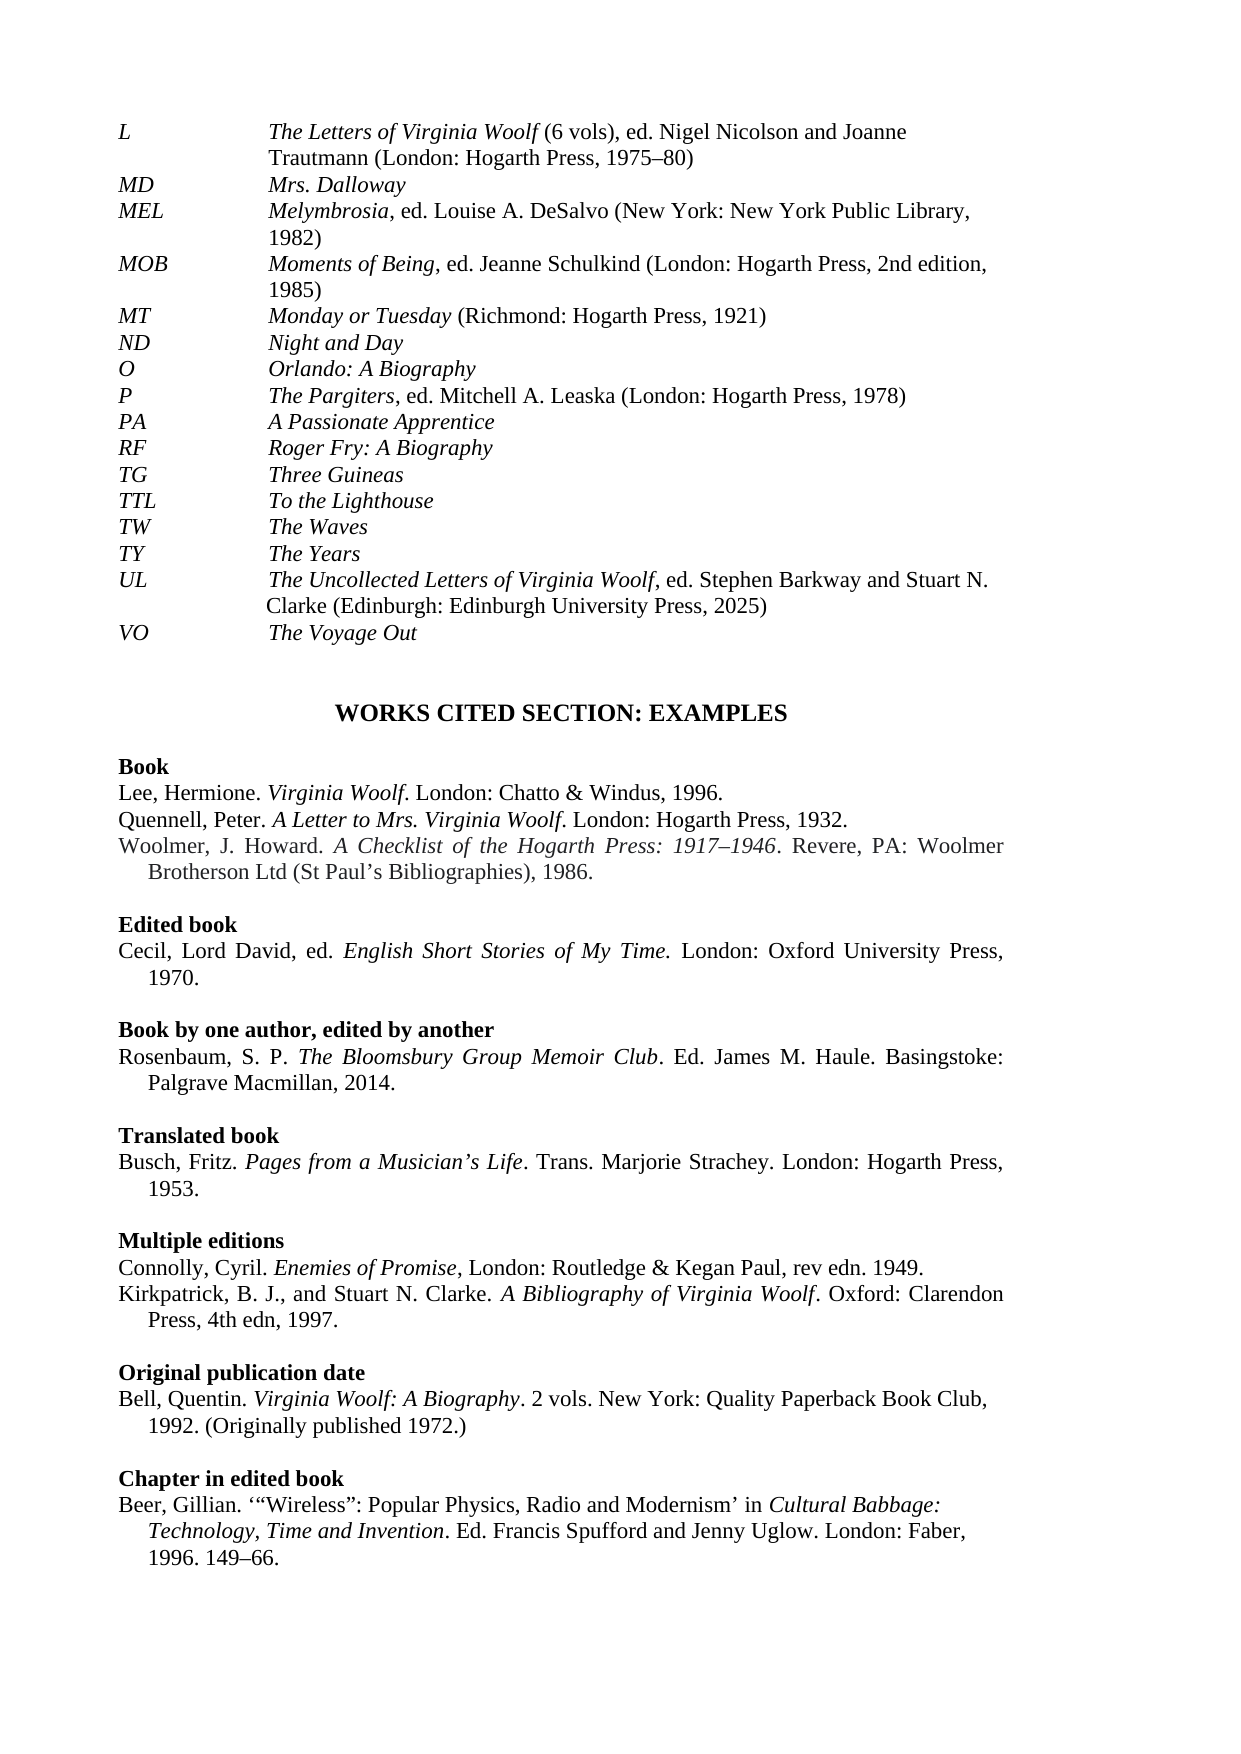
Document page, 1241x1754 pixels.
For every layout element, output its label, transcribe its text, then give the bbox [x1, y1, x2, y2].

text Kirkpatrick, B. J., and Stuart N. Clarke. A Bibliography of Virginia Woolf. Oxford: Clarendon Press, 4th edn, 1997. [118, 1280, 1004, 1333]
text Rosenbaum, S. P. The Bloomsbury Group Memoir Club. Ed. James M. Haule. Basingstoke: Palgrave Macmillan, 2014. [118, 1043, 1004, 1096]
text TY The Years [118, 540, 1004, 566]
text PA A Passionate Apprentice [118, 408, 1004, 434]
text Chapter in edited book [118, 1464, 1004, 1491]
text RF Roger Fry: A Biography [118, 434, 1004, 461]
text L The Letters of Virginia Woolf (6 vols), ed. Nigel Nicolson and Joanne Trautmann (London: Hogarth Press, 1975–80) [118, 118, 1004, 171]
text Book by one author, edited by another [118, 1017, 1004, 1043]
text Edited book [118, 911, 1004, 937]
text MEL Melymbrosia, ed. Louise A. DeSalvo (New York: New York Public Library, 1982) [118, 197, 1004, 250]
text Quennell, Peter. A Letter to Mrs. Virginia Woolf. London: Hogarth Press, 1932. [118, 806, 1004, 832]
text MOB Moments of Being, ed. Jeanne Schulkind (London: Hogarth Press, 2nd edition, 1985) [118, 250, 1004, 303]
text Cecil, Lord David, ed. English Short Stories of My Time. London: Oxford University Press, 1970. [118, 937, 1004, 990]
text TTL To the Lighthouse [118, 487, 1004, 513]
text TW The Waves [118, 513, 1004, 540]
text Multiple editions [118, 1227, 1004, 1254]
text Connolly, Cyril. Enemies of Promise, London: Routledge & Kegan Paul, rev edn. 1949. [118, 1254, 1004, 1280]
text ND Night and Day [118, 329, 1004, 355]
text Book [118, 753, 1004, 779]
text MT Monday or Tuesday (Richmond: Hogarth Press, 1921) [118, 303, 1004, 329]
text Original publication date [118, 1359, 1004, 1386]
text UL The Uncollected Letters of Virginia Woolf, ed. Stephen Barkway and Stuart N. Clarke (Edinburgh: Edinburgh University Press, 2025) [118, 566, 1004, 619]
text Lee, Hermione. Virginia Woolf. London: Chatto & Windus, 1996. [118, 779, 1004, 806]
text Bell, Quentin. Virginia Woolf: A Biography. 2 vols. New York: Quality Paperback Book Club, 1992. (Originally published 1972.) [118, 1386, 1004, 1438]
text Woolmer, J. Howard. A Checklist of the Hogarth Press: 1917–1946. Revere, PA: Woolmer Brotherson Ltd (St Paul’s Bibliographies), 1986. [118, 832, 1004, 885]
text Busch, Fritz. Pages from a Musician’s Life. Trans. Marjorie Strachey. London: Hogarth Press, 1953. [118, 1148, 1004, 1201]
text MD Mrs. Dalloway [118, 171, 1004, 197]
text Translated book [118, 1122, 1004, 1148]
text O Orlando: A Biography [118, 355, 1004, 382]
text P The Pargiters, ed. Mitchell A. Leaska (London: Hogarth Press, 1978) [118, 382, 1004, 408]
text VO The Voyage Out [118, 619, 1004, 645]
text WORKS CITED SECTION: EXAMPLES [118, 698, 1004, 727]
text Beer, Gillian. ‘“Wireless”: Popular Physics, Radio and Modernism’ in Cultural Babbage: Technology, Time and Invention. Ed. Francis Spufford and Jenny Uglow. London: Faber, 1996. 149–66. [118, 1491, 1004, 1570]
text TG Three Guineas [118, 461, 1004, 487]
